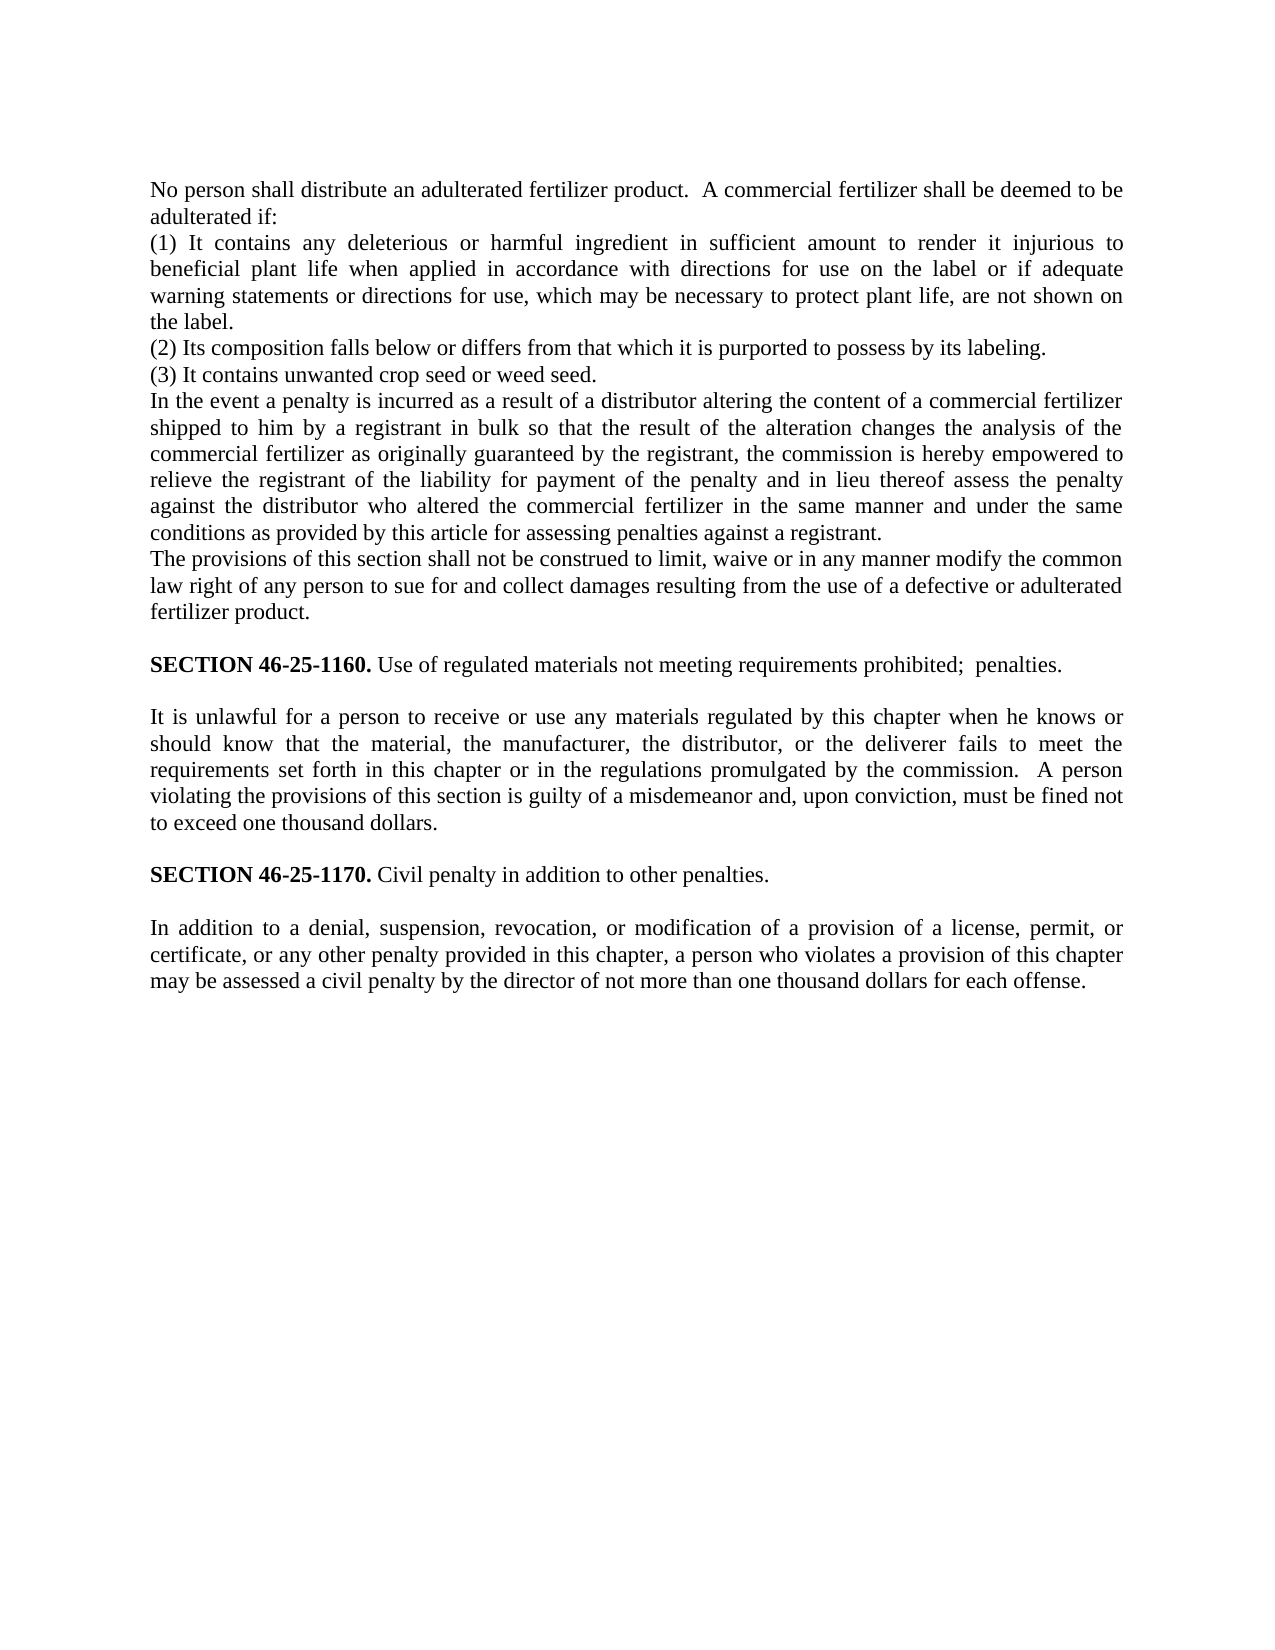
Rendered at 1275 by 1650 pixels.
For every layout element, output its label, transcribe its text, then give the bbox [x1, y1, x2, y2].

text No person shall distribute an adulterated fertilizer product. A commercial fertilizer shall be deemed to be adulterated if: [150, 176, 1125, 229]
text (2) Its composition falls below or differs from that which it is purported to possess by its labeling. [150, 334, 1125, 361]
text SECTION 46-25-1160. Use of regulated materials not meeting requirements prohibited; penalties. [150, 651, 1125, 677]
text (3) It contains unwanted crop seed or weed seed. [150, 361, 1125, 387]
text It is unlawful for a person to receive or use any materials regulated by this chapter when he knows or should know that the material, the manufacturer, the distributor, or the deliverer fails to meet the requirements set forth in this chapter or in the regulations promulgated by the commission. A person violating the provisions of this section is guilty of a misdemeanor and, upon conviction, must be fined not to exceed one thousand dollars. [150, 703, 1125, 835]
text In addition to a denial, suspension, revocation, or modification of a provision of a license, permit, or certificate, or any other penalty provided in this chapter, a person who violates a provision of this chapter may be assessed a civil penalty by the director of not more than one thousand dollars for each offense. [150, 914, 1125, 993]
text The provisions of this section shall not be construed to limit, waive or in any manner modify the common law right of any person to sue for and collect damages resulting from the use of a defective or adulterated fertilizer product. [150, 545, 1125, 624]
text (1) It contains any deleterious or harmful ingredient in sufficient amount to render it injurious to beneficial plant life when applied in accordance with directions for use on the label or if adequate warning statements or directions for use, which may be necessary to protect plant life, are not shown on the label. [150, 229, 1125, 334]
text SECTION 46-25-1170. Civil penalty in addition to other penalties. [150, 862, 1125, 888]
text In the event a penalty is incurred as a result of a distributor altering the content of a commercial fertilizer shipped to him by a registrant in bulk so that the result of the alteration changes the analysis of the commercial fertilizer as originally guaranteed by the registrant, the commission is hereby empowered to relieve the registrant of the liability for payment of the penalty and in lieu thereof assess the penalty against the distributor who altered the commercial fertilizer in the same manner and under the same conditions as provided by this article for assessing penalties against a registrant. [150, 387, 1125, 545]
